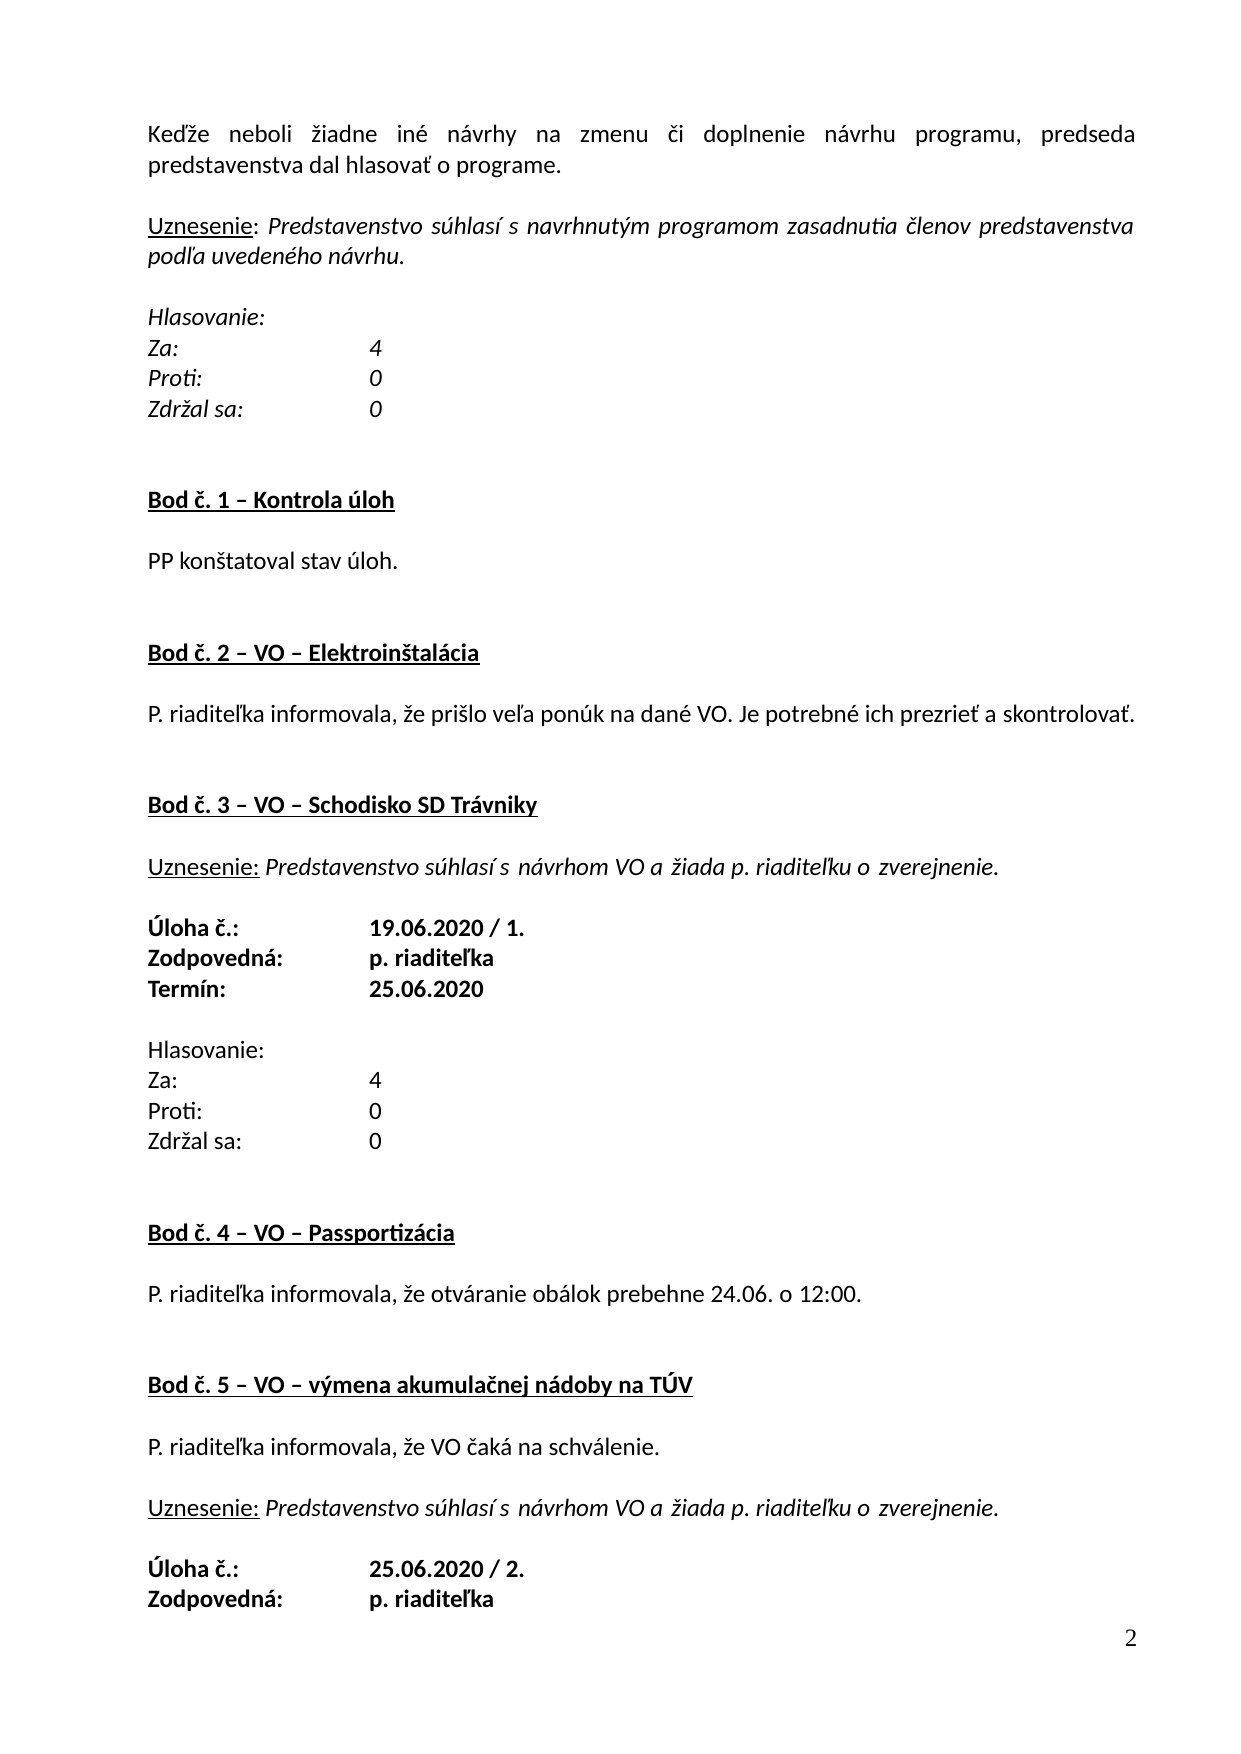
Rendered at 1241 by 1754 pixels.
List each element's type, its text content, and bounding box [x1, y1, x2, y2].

text Hlasovanie: [148, 301, 1137, 332]
text Bod č. 3 – VO – Schodisko SD Trávniky [148, 790, 1137, 820]
text Keďže neboli žiadne iné návrhy na zmenu či doplnenie návrhu programu, predseda predstavenstva dal hlasovať o programe. [148, 118, 1137, 179]
text Bod č. 4 – VO – Passportizácia [148, 1217, 1137, 1247]
text Zdržal sa: 0 [148, 1125, 1137, 1156]
text Proti: 0 [148, 362, 1137, 393]
text Úloha č.: 25.06.2020 / 2. [148, 1553, 1137, 1583]
text P. riaditeľka informovala, že prišlo veľa ponúk na dané VO. Je potrebné ich prezrieť a skontrolovať. [148, 698, 1137, 729]
text Bod č. 2 – VO – Elektroinštalácia [148, 637, 987, 668]
text Za: 4 [148, 332, 1137, 362]
text Za: 4 [148, 1064, 1137, 1095]
text Termín: 25.06.2020 [148, 973, 1137, 1003]
text Zodpovedná: p. riaditeľka [148, 942, 1137, 973]
text P. riaditeľka informovala, že otváranie obálok prebehne 24.06. o 12:00. [148, 1278, 1137, 1308]
text Úloha č.: 19.06.2020 / 1. [148, 912, 1137, 942]
text Bod č. 5 – VO – výmena akumulačnej nádoby na TÚV [148, 1369, 1137, 1400]
text Uznesenie: Predstavenstvo súhlasí s návrhom VO a žiada p. riaditeľku o zverejnenie. [148, 851, 1137, 881]
text Hlasovanie: [148, 1034, 1137, 1064]
text P. riaditeľka informovala, že VO čaká na schválenie. [148, 1431, 1137, 1461]
text Uznesenie: Predstavenstvo súhlasí s návrhom VO a žiada p. riaditeľku o zverejnenie. [148, 1492, 1137, 1522]
text Bod č. 1 – Kontrola úloh [148, 484, 1137, 515]
text Proti: 0 [148, 1095, 1137, 1125]
text Zodpovedná: p. riaditeľka [148, 1583, 1137, 1614]
text PP konštatoval stav úloh. [148, 546, 1137, 576]
text Uznesenie: Predstavenstvo súhlasí s navrhnutým programom zasadnutia členov predstavenstva podľa uvedeného návrhu. [148, 210, 1137, 271]
text Zdržal sa: 0 [148, 393, 1137, 423]
